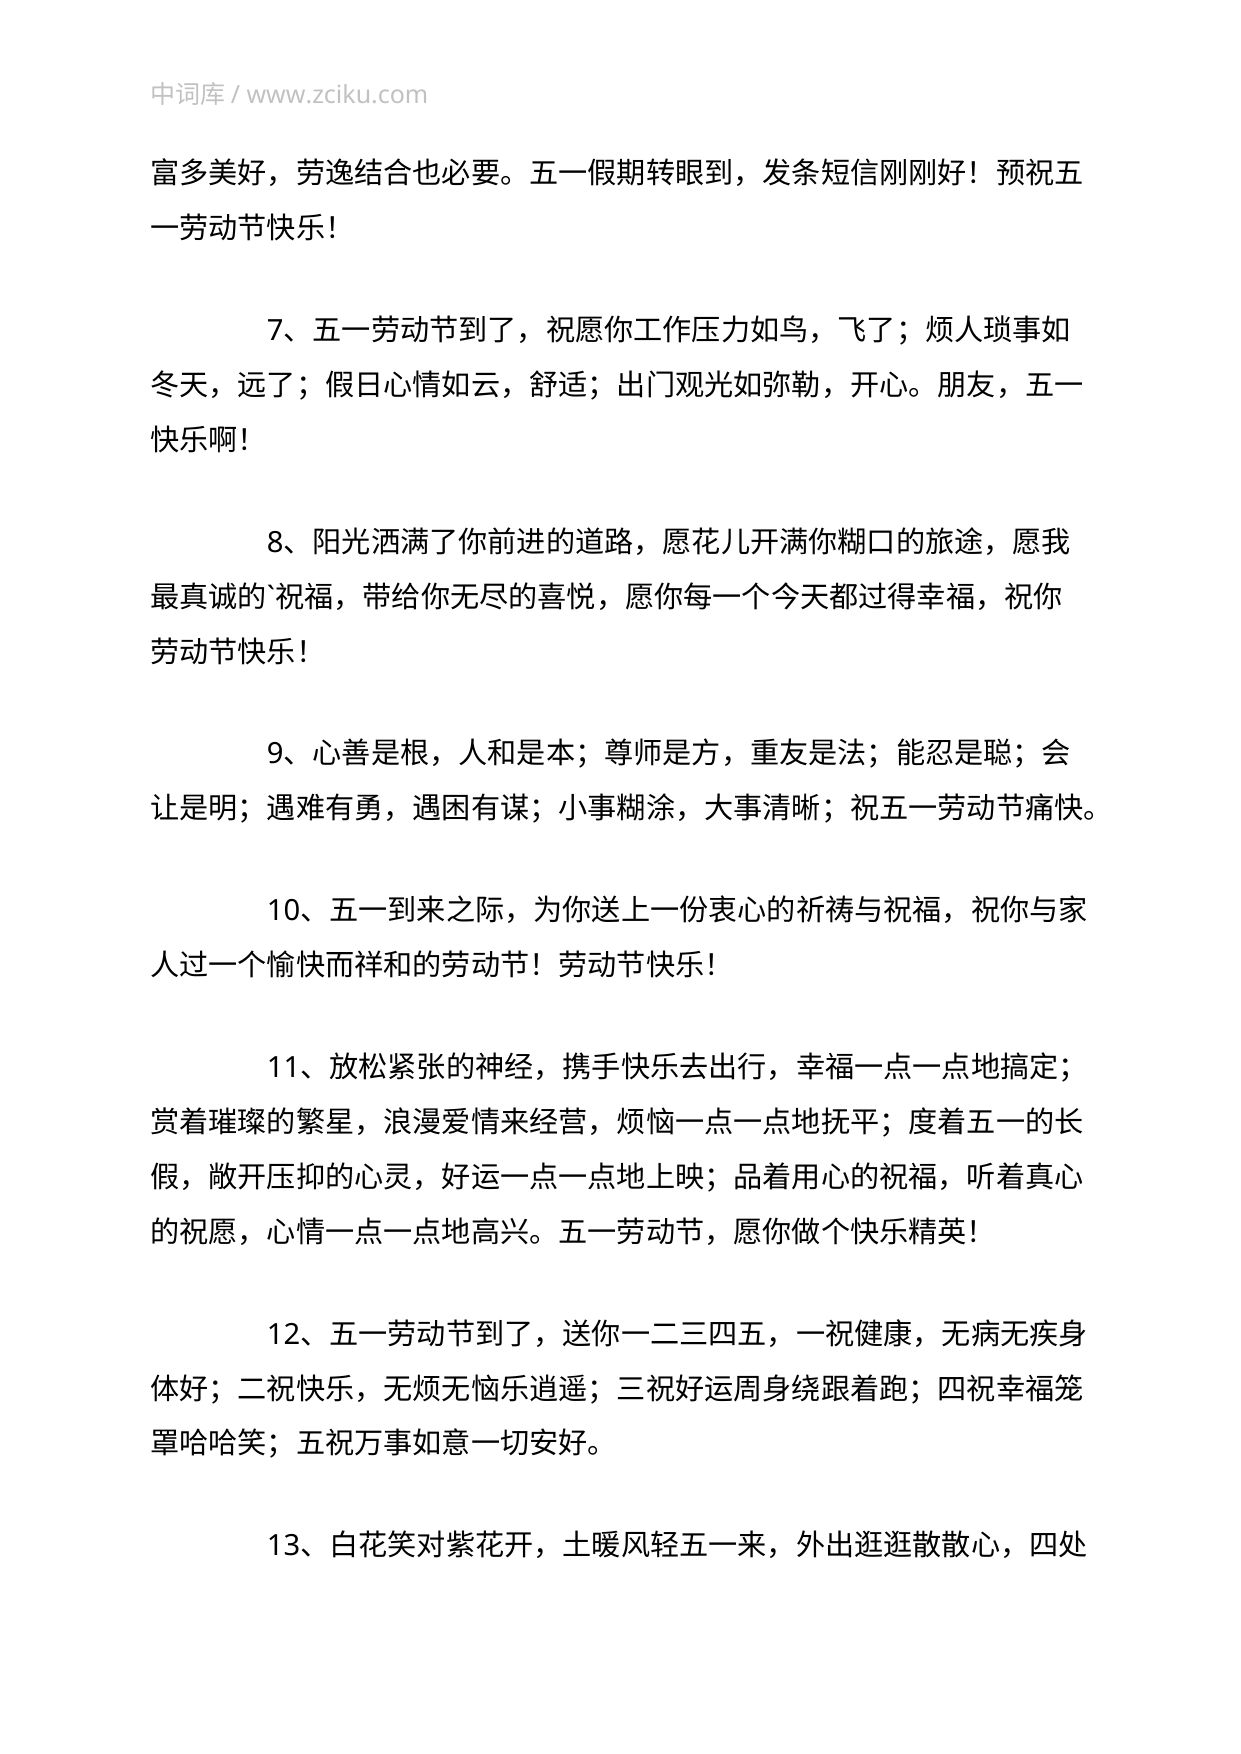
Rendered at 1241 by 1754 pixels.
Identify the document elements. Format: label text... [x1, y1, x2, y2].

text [150, 1522, 1090, 1564]
text 8、阳光洒满了你前进的道路，愿花儿开满你糊口的旅途，愿我最真诚的`祝福，带给你无尽的喜悦，愿你每一个今天都过得幸福，祝你劳动节快乐！ [150, 518, 1090, 671]
text 7、五一劳动节到了，祝愿你工作压力如鸟，飞了；烦人琐事如冬天，远了；假日心情如云，舒适；出门观光如弥勒，开心。朋友，五一快乐啊！ [150, 307, 1090, 459]
text 11、放松紧张的神经，携手快乐去出行，幸福一点一点地搞定；赏着璀璨的繁星，浪漫爱情来经营，烦恼一点一点地抚平；度着五一的长假，敞开压抑的心灵，好运一点一点地上映；品着用心的祝福，听着真心的祝愿，心情一点一点地高兴。五一劳动节，愿你做个快乐精英！ [150, 1044, 1090, 1251]
text 12、五一劳动节到了，送你一二三四五，一祝健康，无病无疾身体好；二祝快乐，无烦无恼乐逍遥；三祝好运周身绕跟着跑；四祝幸福笼罩哈哈笑；五祝万事如意一切安好。 [150, 1310, 1090, 1462]
text 10、五一到来之际，为你送上一份衷心的祈祷与祝福，祝你与家人过一个愉快而祥和的劳动节！劳动节快乐！ [150, 887, 1090, 984]
text 9、心善是根，人和是本；尊师是方，重友是法；能忍是聪；会让是明；遇难有勇，遇困有谋；小事糊涂，大事清晰；祝五一劳动节痛快。 [150, 730, 1090, 827]
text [150, 150, 1090, 247]
